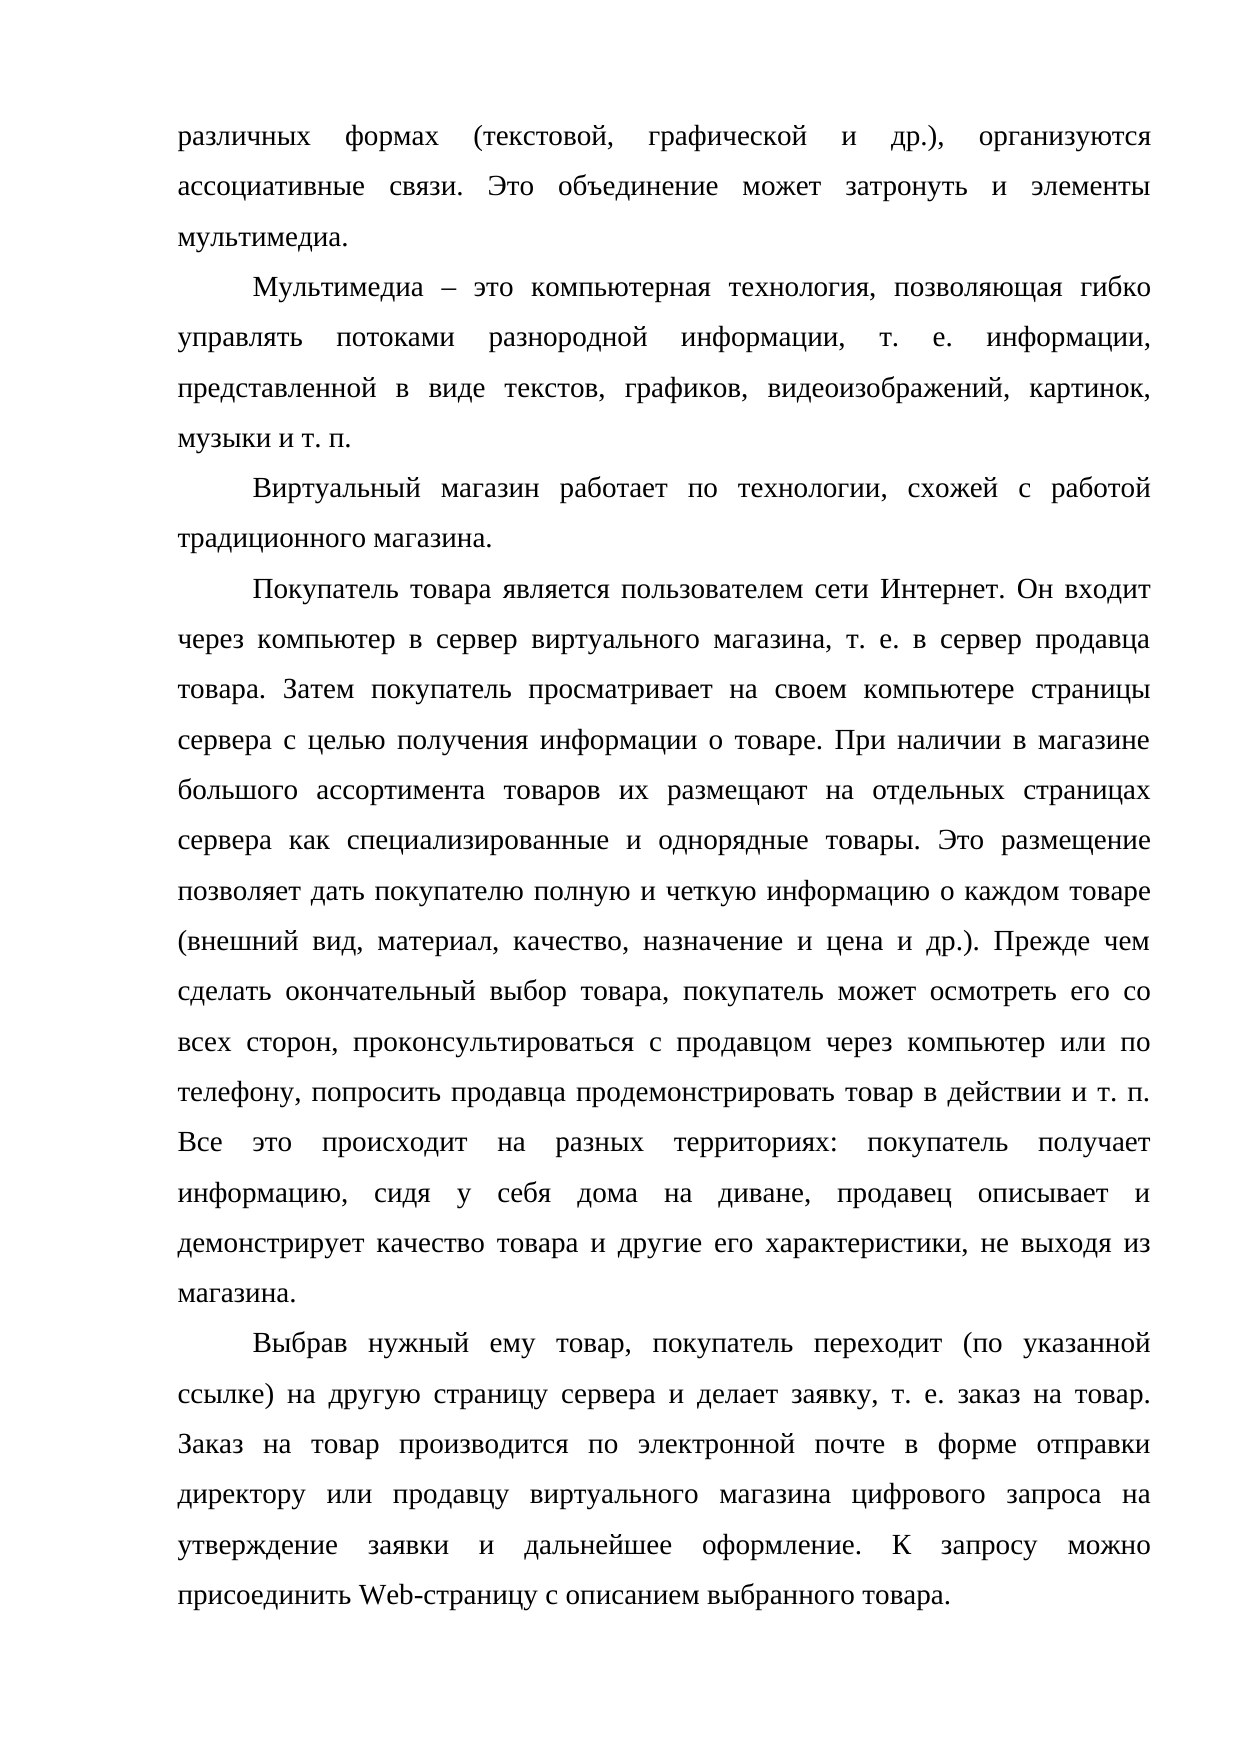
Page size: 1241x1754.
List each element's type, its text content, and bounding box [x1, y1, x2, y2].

text Виртуальный магазин работает по технологии, схожей с работой традиционного магазина. [177, 470, 1152, 554]
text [177, 118, 1152, 252]
text Мультимедиа – это компьютерная технология, позволяющая гибко управлять потоками разнородной информации, т. е. информации, представленной в виде текстов, графиков, видеоизображений, картинок, музыки и т. п. [177, 269, 1152, 453]
text Покупатель товара является пользователем сети Интернет. Он входит через компьютер в сервер виртуального магазина, т. е. в сервер продавца товара. Затем покупатель просматривает на своем компьютере страницы сервера с целью получения информации о товаре. При наличии в магазине большого ассортимента товаров их размещают на отдельных страницах сервера как специализированные и однорядные товары. Это размещение позволяет дать покупателю полную и четкую информацию о каждом товаре (внешний вид, материал, качество, назначение и цена и др.). Прежде чем сделать окончательный выбор товара, покупатель может осмотреть его со всех сторон, проконсультироваться с продавцом через компьютер или по телефону, попросить продавца продемонстрировать товар в действии и т. п. Все это происходит на разных территориях: покупатель получает информацию, сидя у себя дома на диване, продавец описывает и демонстрирует качество товара и другие его характеристики, не выходя из магазина. [177, 571, 1152, 1309]
text Выбрав нужный ему товар, покупатель переходит (по указанной ссылке) на другую страницу сервера и делает заявку, т. е. заказ на товар. Заказ на товар производится по электронной почте в форме отправки директору или продавцу виртуального магазина цифрового запроса на утверждение заявки и дальнейшее оформление. К запросу можно присоединить Web-страницу с описанием выбранного товара. [177, 1326, 1152, 1611]
